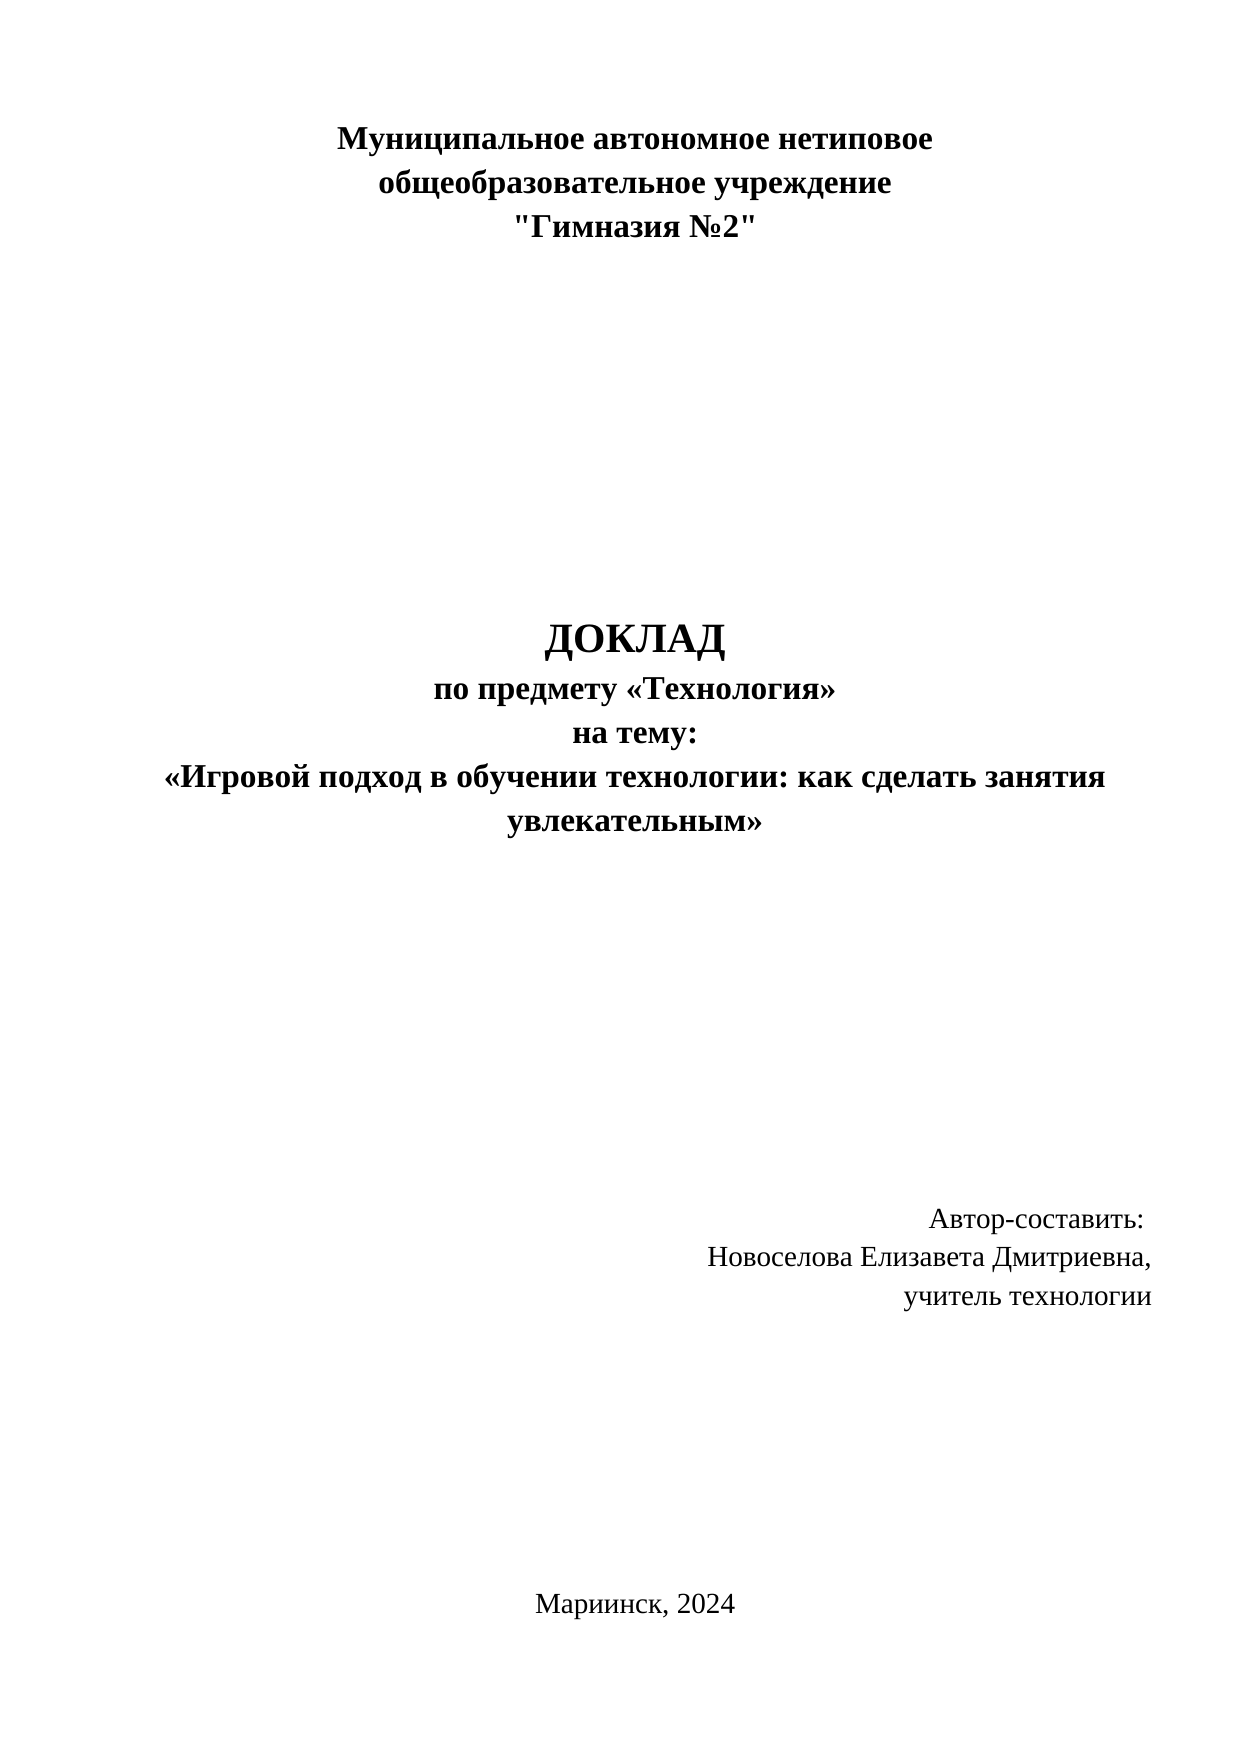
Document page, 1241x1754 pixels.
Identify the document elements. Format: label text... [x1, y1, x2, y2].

text «Игровой подход в обучении технологии: как сделать занятия увлекательным» [118, 756, 1152, 839]
text на тему: [118, 712, 1152, 751]
text Муниципальное автономное нетиповое общеобразовательное учреждение "Гимназия №2" [118, 118, 1152, 244]
text ДОКЛАД [118, 613, 1152, 661]
text Мариинск, 2024 [118, 1586, 1152, 1620]
text Автор-составить: Новоселова Елизавета Дмитриевна, учитель технологии [118, 1201, 1152, 1312]
text по предмету «Технология» [118, 668, 1152, 706]
